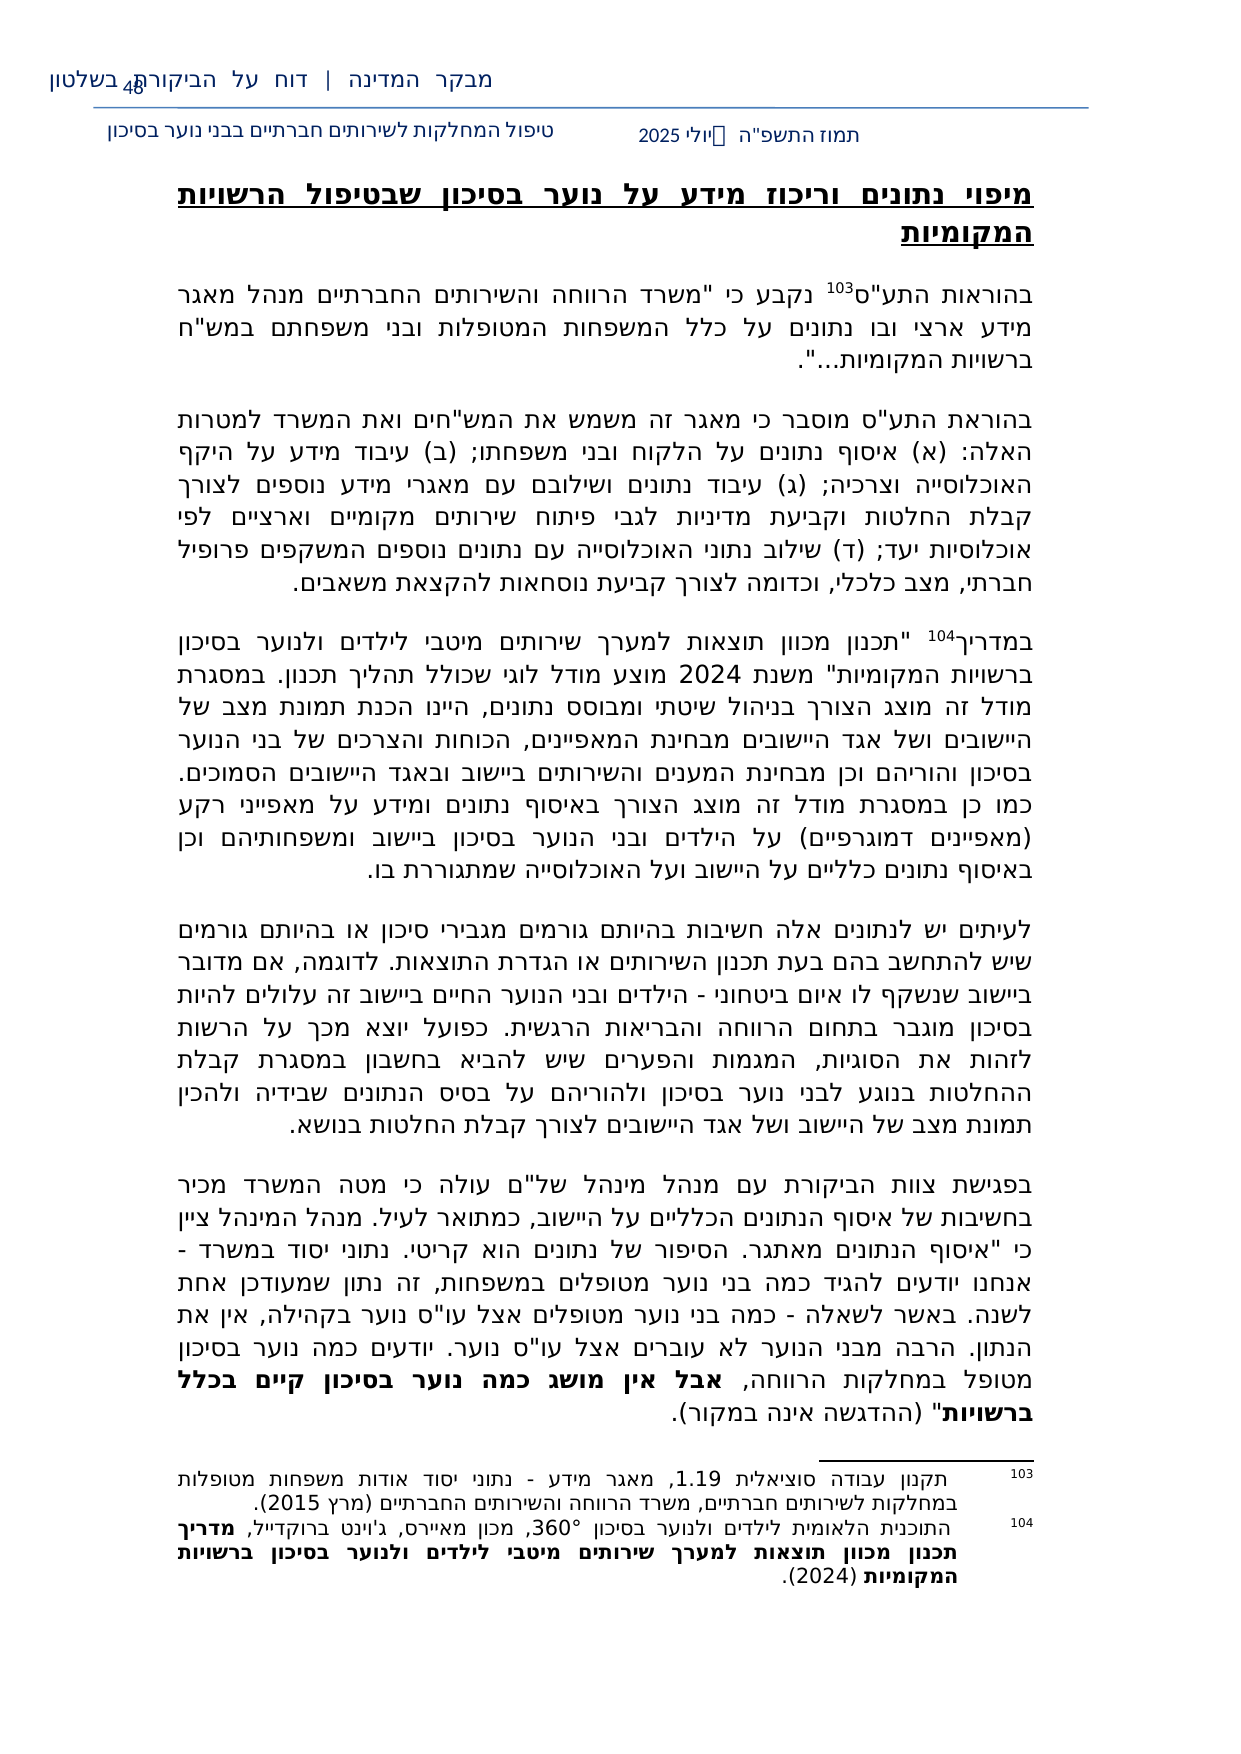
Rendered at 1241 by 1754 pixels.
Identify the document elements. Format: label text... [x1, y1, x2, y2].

subtitle מיפוי נתונים וריכוז מידע על נוער בסיכון שבטיפול הרשויות המקומיות [177, 207, 1033, 249]
text בפגישת צוות הביקורת עם מנהל מינהל של"ם עולה כי מטה המשרד מכיר בחשיבות של איסוף הנתונים הכלליים על היישוב, כמתואר לעיל. מנהל המינהל ציין כי "איסוף הנתונים מאתגר. הסיפור של נתונים הוא קריטי. נתוני יסוד במשרד - אנחנו יודעים להגיד כמה בני נוער מטופלים במשפחות, זה נתון שמעודכן אחת לשנה. באשר לשאלה - כמה בני נוער מטופלים אצל עו"ס נוער בקהילה, אין את הנתון. הרבה מבני הנוער לא עוברים אצל עו"ס נוער. יודעים כמה נוער בסיכון מטופל במחלקות הרווחה, אבל אין מושג כמה נוער בסיכון קיים בכלל ברשויות" (ההדגשה אינה במקור). [177, 1170, 1033, 1427]
subtitle מיפוי נתונים וריכוז מידע על נוער בסיכון שבטיפול הרשויות המקומיות [177, 177, 1033, 206]
text בהוראות התע"ס נקבע כי "משרד הרווחה והשירותים החברתיים מנהל מאגר מידע ארצי ובו נתונים על כלל המשפחות המטופלות ובני משפחתם במש"ח ברשויות המקומיות...". [177, 280, 1033, 374]
text במדריך "תכנון מכוון תוצאות למערך שירותים מיטבי לילדים ולנוער בסיכון ברשויות המקומיות" משנת 2024 מוצע מודל לוגי שכולל תהליך תכנון. במסגרת מודל זה מוצג הצורך בניהול שיטתי ומבוסס נתונים, היינו הכנת תמונת מצב של היישובים ושל אגד היישובים מבחינת המאפיינים, הכוחות והצרכים של בני הנוער בסיכון והוריהם וכן מבחינת המענים והשירותים ביישוב ובאגד היישובים הסמוכים. כמו כן במסגרת מודל זה מוצג הצורך באיסוף נתונים ומידע על מאפייני רקע (מאפיינים דמוגרפיים) על הילדים ובני הנוער בסיכון ביישוב ומשפחותיהם וכן באיסוף נתונים כלליים על היישוב ועל האוכלוסייה שמתגוררת בו. [177, 627, 1033, 885]
text לעיתים יש לנתונים אלה חשיבות בהיותם גורמים מגבירי סיכון או בהיותם גורמים שיש להתחשב בהם בעת תכנון השירותים או הגדרת התוצאות. לדוגמה, אם מדובר ביישוב שנשקף לו איום ביטחוני - הילדים ובני הנוער החיים ביישוב זה עלולים להיות בסיכון מוגבר בתחום הרווחה והבריאות הרגשית. כפועל יוצא מכך על הרשות לזהות את הסוגיות, המגמות והפערים שיש להביא בחשבון במסגרת קבלת ההחלטות בנוגע לבני נוער בסיכון ולהוריהם על בסיס הנתונים שבידיה ולהכין תמונת מצב של היישוב ושל אגד היישובים לצורך קבלת החלטות בנושא. [177, 915, 1033, 1140]
text בהוראת התע"ס מוסבר כי מאגר זה משמש את המש"חים ואת המשרד למטרות האלה: (א) איסוף נתונים על הלקוח ובני משפחתו; (ב) עיבוד מידע על היקף האוכלוסייה וצרכיה; (ג) עיבוד נתונים ושילובם עם מאגרי מידע נוספים לצורך קבלת החלטות וקביעת מדיניות לגבי פיתוח שירותים מקומיים וארציים לפי אוכלוסיות יעד; (ד) שילוב נתוני האוכלוסייה עם נתונים נוספים המשקפים פרופיל חברתי, מצב כלכלי, וכדומה לצורך קביעת נוסחאות להקצאת משאבים. [177, 405, 1033, 597]
